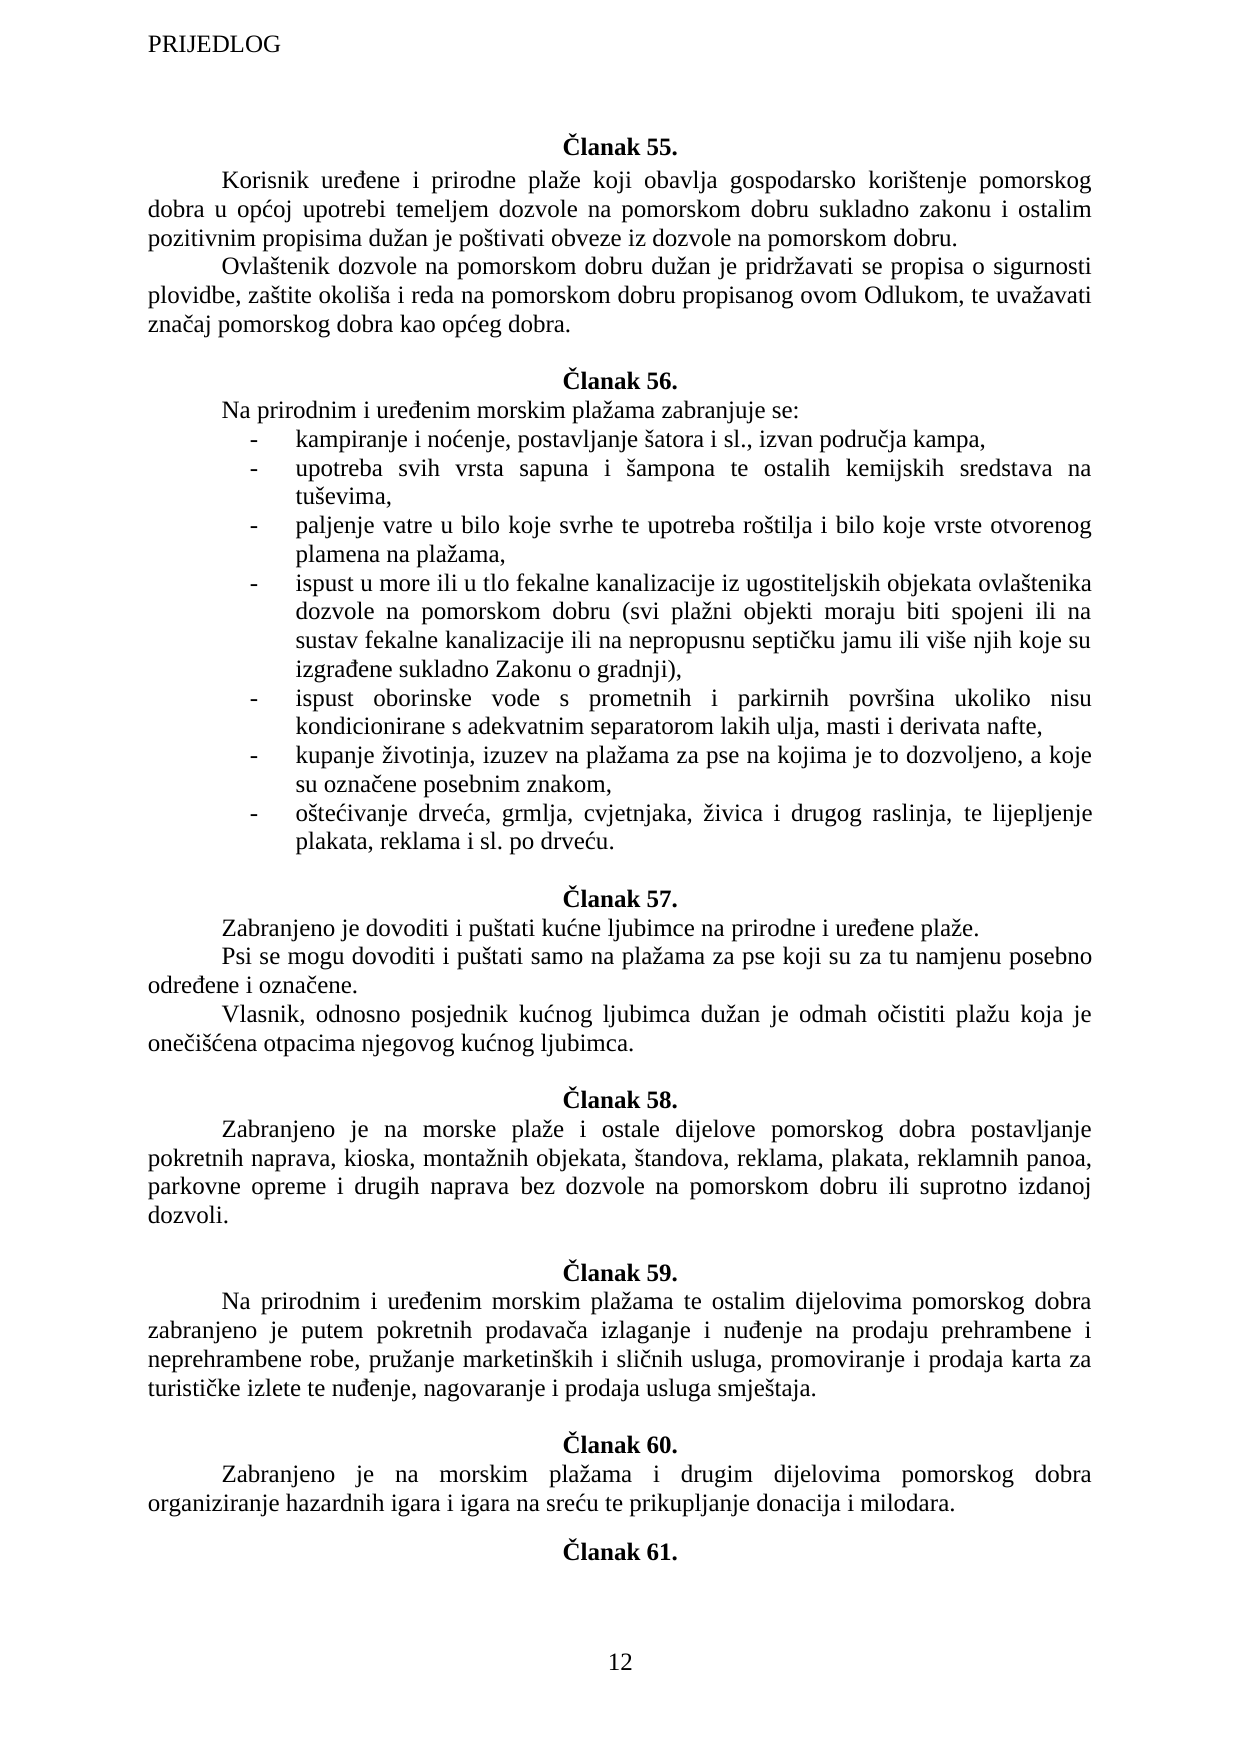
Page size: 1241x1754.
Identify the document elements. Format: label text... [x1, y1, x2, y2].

list ispust u more ili u tlo fekalne kanalizacije iz ugostiteljskih objekata ovlaštenika dozvole na pomorskom dobru (svi plažni objekti moraju biti spojeni ili na sustav fekalne kanalizacije ili na nepropusnu septičku jamu ili više njih koje su izgrađene sukladno Zakonu o gradnji), [258, 568, 1093, 683]
list kupanje životinja, izuzev na plažama za pse na kojima je to dozvoljeno, a koje su označene posebnim znakom, [258, 740, 1093, 798]
list paljenje vatre u bilo koje svrhe te upotreba roštilja i bilo koje vrste otvorenog plamena na plažama, [258, 510, 1093, 568]
list oštećivanje drveća, grmlja, cvjetnjaka, živica i drugog raslinja, te lijepljenje plakata, reklama i sl. po drveću. [258, 798, 1093, 855]
text Članak 61. [148, 1537, 1093, 1566]
text Članak 55. [148, 132, 1093, 161]
text Vlasnik, odnosno posjednik kućnog ljubimca dužan je odmah očistiti plažu koja je onečišćena otpacima njegovog kućnog ljubimca. [148, 999, 1093, 1056]
text Na prirodnim i uređenim morskim plažama zabranjuje se: [148, 395, 1093, 424]
list upotreba svih vrsta sapuna i šampona te ostalih kemijskih sredstava na tuševima, [258, 453, 1093, 510]
list kampiranje i noćenje, postavljanje šatora i sl., izvan područja kampa, [258, 424, 1093, 453]
text Članak 57. [148, 884, 1093, 913]
text Zabranjeno je na morskim plažama i drugim dijelovima pomorskog dobra organiziranje hazardnih igara i igara na sreću te prikupljanje donacija i milodara. [148, 1459, 1093, 1516]
text Zabranjeno je na morske plaže i ostale dijelove pomorskog dobra postavljanje pokretnih naprava, kioska, montažnih objekata, štandova, reklama, plakata, reklamnih panoa, parkovne opreme i drugih naprava bez dozvole na pomorskom dobru ili suprotno izdanoj dozvoli. [148, 1114, 1093, 1229]
list ispust oborinske vode s prometnih i parkirnih površina ukoliko nisu kondicionirane s adekvatnim separatorom lakih ulja, masti i derivata nafte, [258, 683, 1093, 740]
text Članak 60. [148, 1430, 1093, 1459]
text Zabranjeno je dovoditi i puštati kućne ljubimce na prirodne i uređene plaže. [148, 913, 1093, 941]
text Ovlaštenik dozvole na pomorskom dobru dužan je pridržavati se propisa o sigurnosti plovidbe, zaštite okoliša i reda na pomorskom dobru propisanog ovom Odlukom, te uvažavati značaj pomorskog dobra kao općeg dobra. [148, 251, 1093, 338]
text Na prirodnim i uređenim morskim plažama te ostalim dijelovima pomorskog dobra zabranjeno je putem pokretnih prodavača izlaganje i nuđenje na prodaju prehrambene i neprehrambene robe, pružanje marketinških i sličnih usluga, promoviranje i prodaja karta za turističke izlete te nuđenje, nagovaranje i prodaja usluga smještaja. [148, 1286, 1093, 1401]
text Članak 56. [148, 366, 1093, 395]
text Korisnik uređene i prirodne plaže koji obavlja gospodarsko korištenje pomorskog dobra u općoj upotrebi temeljem dozvole na pomorskom dobru sukladno zakonu i ostalim pozitivnim propisima dužan je poštivati obveze iz dozvole na pomorskom dobru. [148, 165, 1093, 251]
text Članak 58. [148, 1085, 1093, 1114]
text Psi se mogu dovoditi i puštati samo na plažama za pse koji su za tu namjenu posebno određene i označene. [148, 941, 1093, 999]
text Članak 59. [148, 1258, 1093, 1286]
